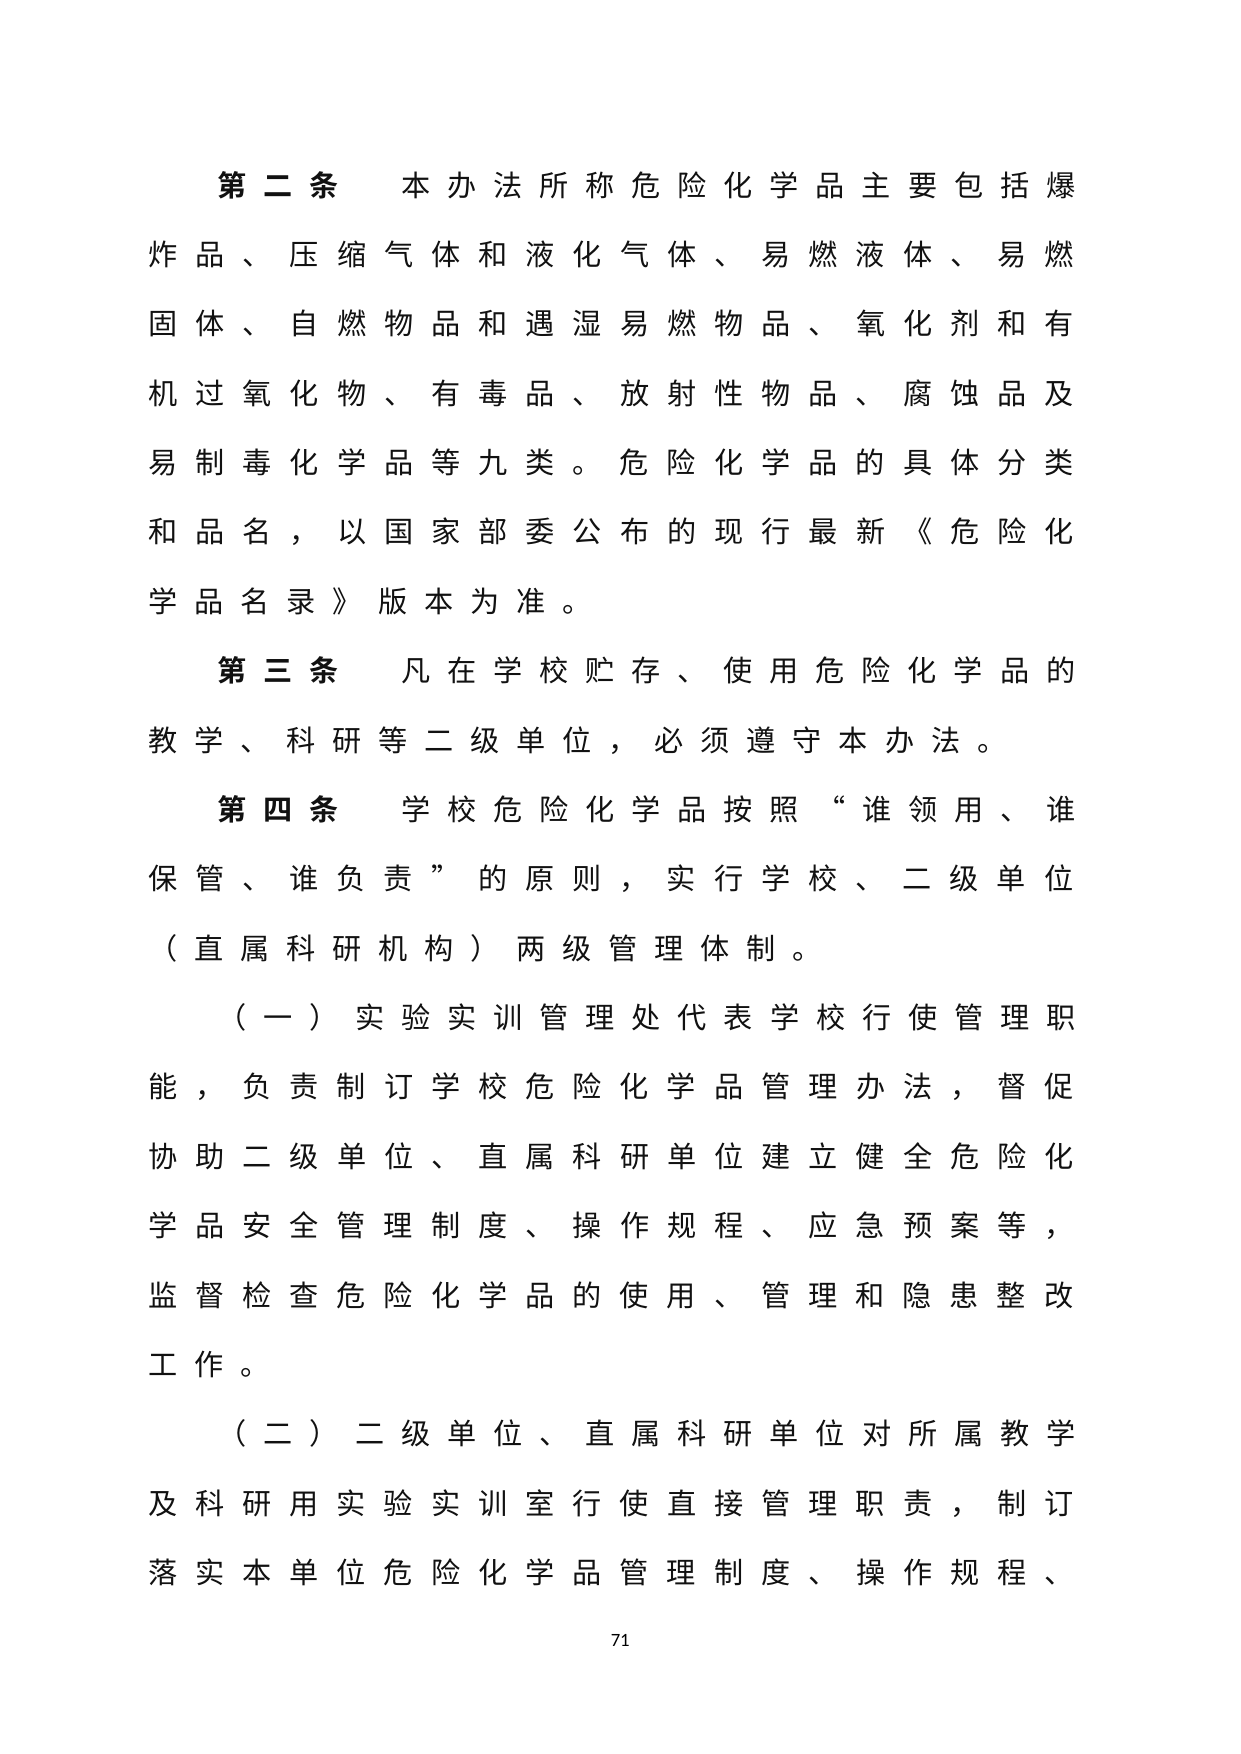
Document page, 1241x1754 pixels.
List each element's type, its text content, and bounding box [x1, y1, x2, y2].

text 第四条 学校危险化学品按照“谁领用、谁保管、谁负责”的原则，实行学校、二级单位（直属科研机构）两级管理体制。 [148, 773, 1092, 981]
text 第三条 凡在学校贮存、使用危险化学品的教学、科研等二级单位，必须遵守本办法。 [148, 634, 1092, 773]
text （一）实验实训管理处代表学校行使管理职能，负责制订学校危险化学品管理办法，督促、协助二级单位、直属科研单位建立健全危险化学品安全管理制度、操作规程、应急预案等，监督检查危险化学品的使用、管理和隐患整改工作。 [148, 981, 1092, 1397]
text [148, 1397, 1092, 1605]
text 第二条 本办法所称危险化学品主要包括爆炸品、压缩气体和液化气体、易燃液体、易燃固体、自燃物品和遇湿易燃物品、氧化剂和有机过氧化物、有毒品、放射性物品、腐蚀品及易制毒化学品等九类。危险化学品的具体分类和品名，以国家部委公布的现行最新《危险化学品名录》版本为准。 [148, 148, 1092, 634]
